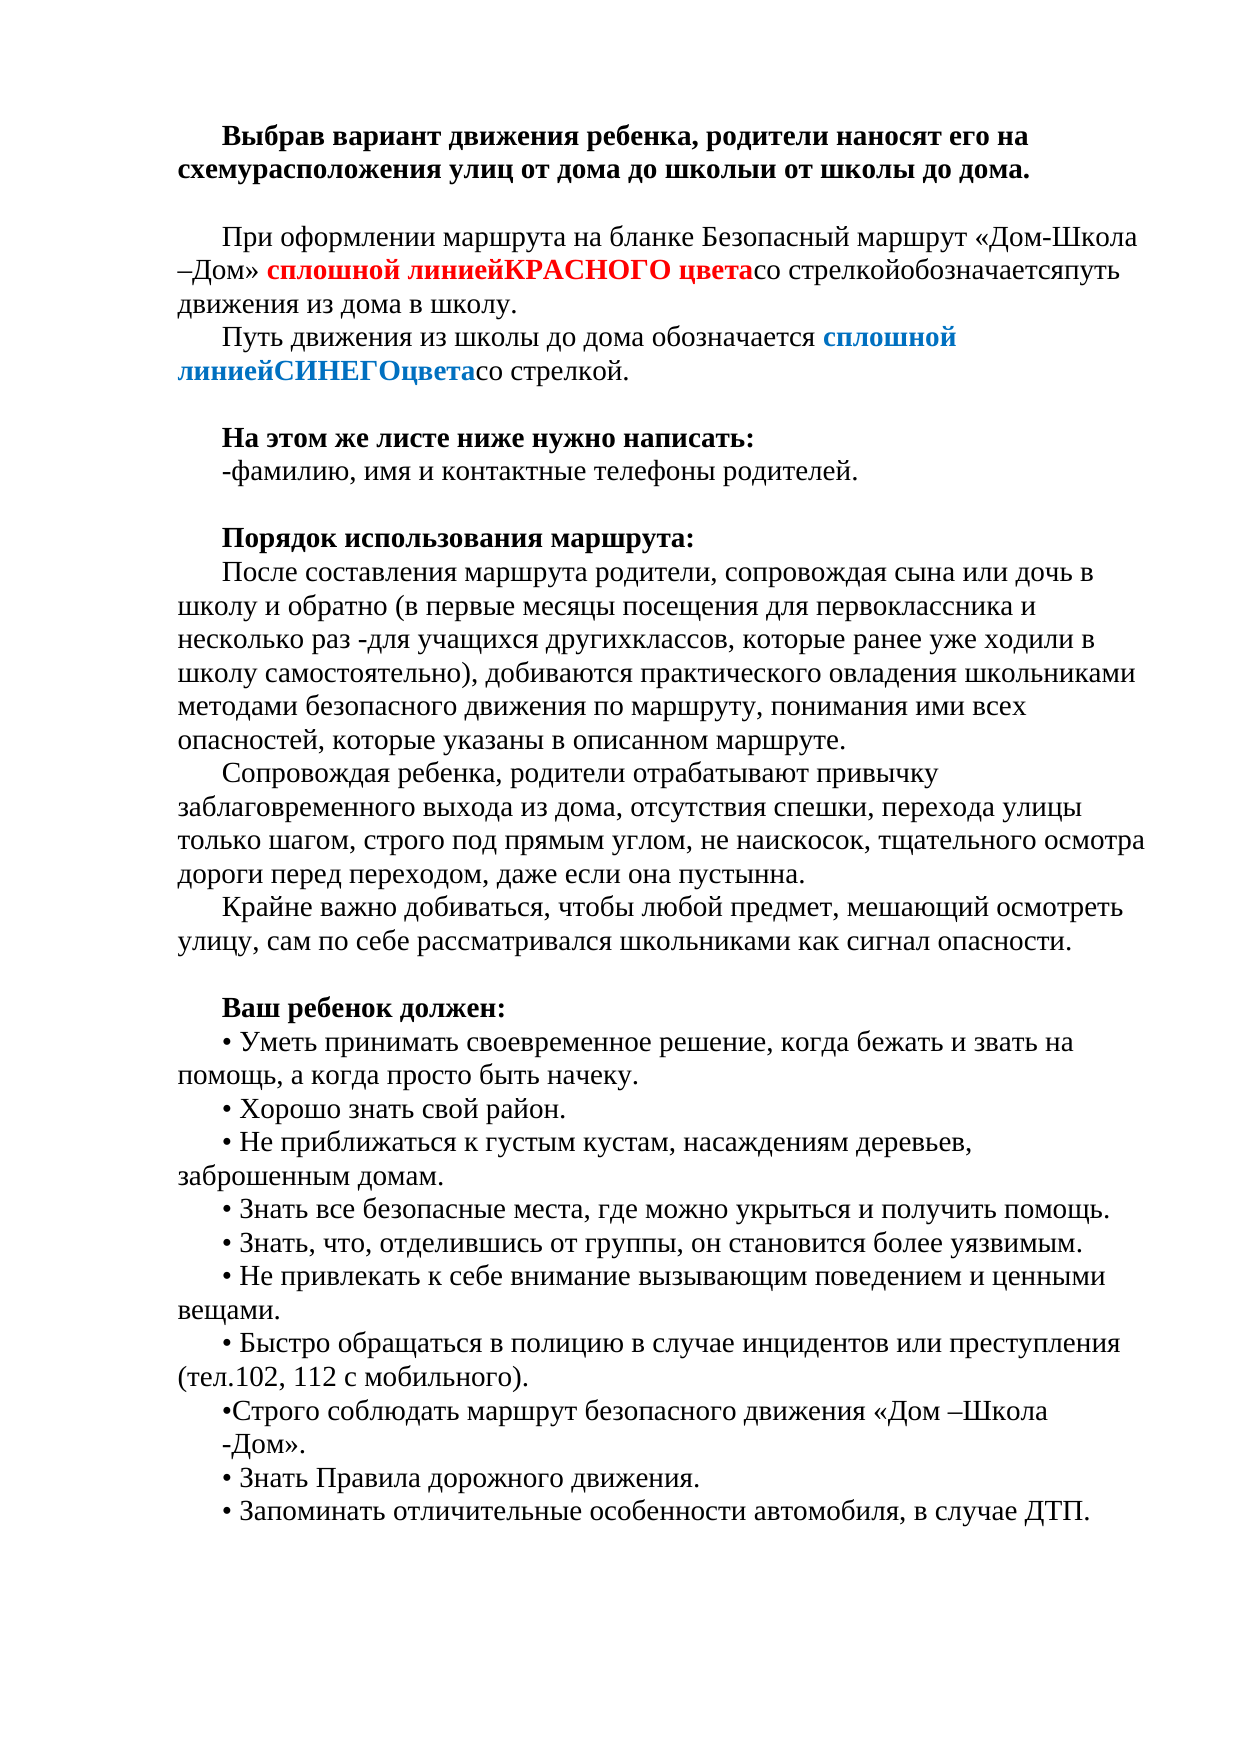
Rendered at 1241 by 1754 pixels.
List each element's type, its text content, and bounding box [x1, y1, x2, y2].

text Выбрав вариант движения ребенка, родители наносят его на схемурасположения улиц от дома до школыи от школы до дома. [177, 118, 1152, 185]
text • Быстро обращаться в полицию в случае инцидентов или преступления (тел.102, 112 с мобильного). [177, 1326, 1152, 1393]
text • Знать Правила дорожного движения. [177, 1460, 1152, 1493]
text После составления маршрута родители, сопровождая сына или дочь в школу и обратно (в первые месяцы посещения для первоклассника и несколько раз -для учащихся другихклассов, которые ранее уже ходили в школу самостоятельно), добиваются практического овладения школьниками методами безопасного движения по маршруту, понимания ими всех опасностей, которые указаны в описанном маршруте. [177, 554, 1152, 755]
text Путь движения из школы до дома обозначается сплошной линиейСИНЕГОцветасо стрелкой. [177, 319, 1152, 386]
text • Не приближаться к густым кустам, насаждениям деревьев, заброшенным домам. [177, 1124, 1152, 1191]
text • Знать все безопасные места, где можно укрыться и получить помощь. [177, 1191, 1152, 1225]
text -фамилию, имя и контактные телефоны родителей. [177, 453, 1152, 487]
text На этом же листе ниже нужно написать: [177, 420, 1152, 453]
text • Хорошо знать свой район. [177, 1091, 1152, 1124]
text Порядок использования маршрута: [177, 521, 1152, 554]
text Ваш ребенок должен: [177, 990, 1152, 1024]
text • Уметь принимать своевременное решение, когда бежать и звать на помощь, а когда просто быть начеку. [177, 1024, 1152, 1091]
text • Запоминать отличительные особенности автомобиля, в случае ДТП. [177, 1493, 1152, 1527]
text •Строго соблюдать маршрут безопасного движения «Дом –Школа [177, 1393, 1152, 1426]
text -Дом». [177, 1426, 1152, 1460]
text Крайне важно добиваться, чтобы любой предмет, мешающий осмотреть улицу, сам по себе рассматривался школьниками как сигнал опасности. [177, 889, 1152, 957]
text • Не привлекать к себе внимание вызывающим поведением и ценными вещами. [177, 1258, 1152, 1326]
text При оформлении маршрута на бланке Безопасный маршрут «Дом-Школа –Дом» сплошной линиейКРАСНОГО цветасо стрелкойобозначаетсяпуть движения из дома в школу. [177, 219, 1152, 319]
text Сопровождая ребенка, родители отрабатывают привычку заблаговременного выхода из дома, отсутствия спешки, перехода улицы только шагом, строго под прямым углом, не наискосок, тщательного осмотра дороги перед переходом, даже если она пустынна. [177, 755, 1152, 889]
text • Знать, что, отделившись от группы, он становится более уязвимым. [177, 1225, 1152, 1258]
